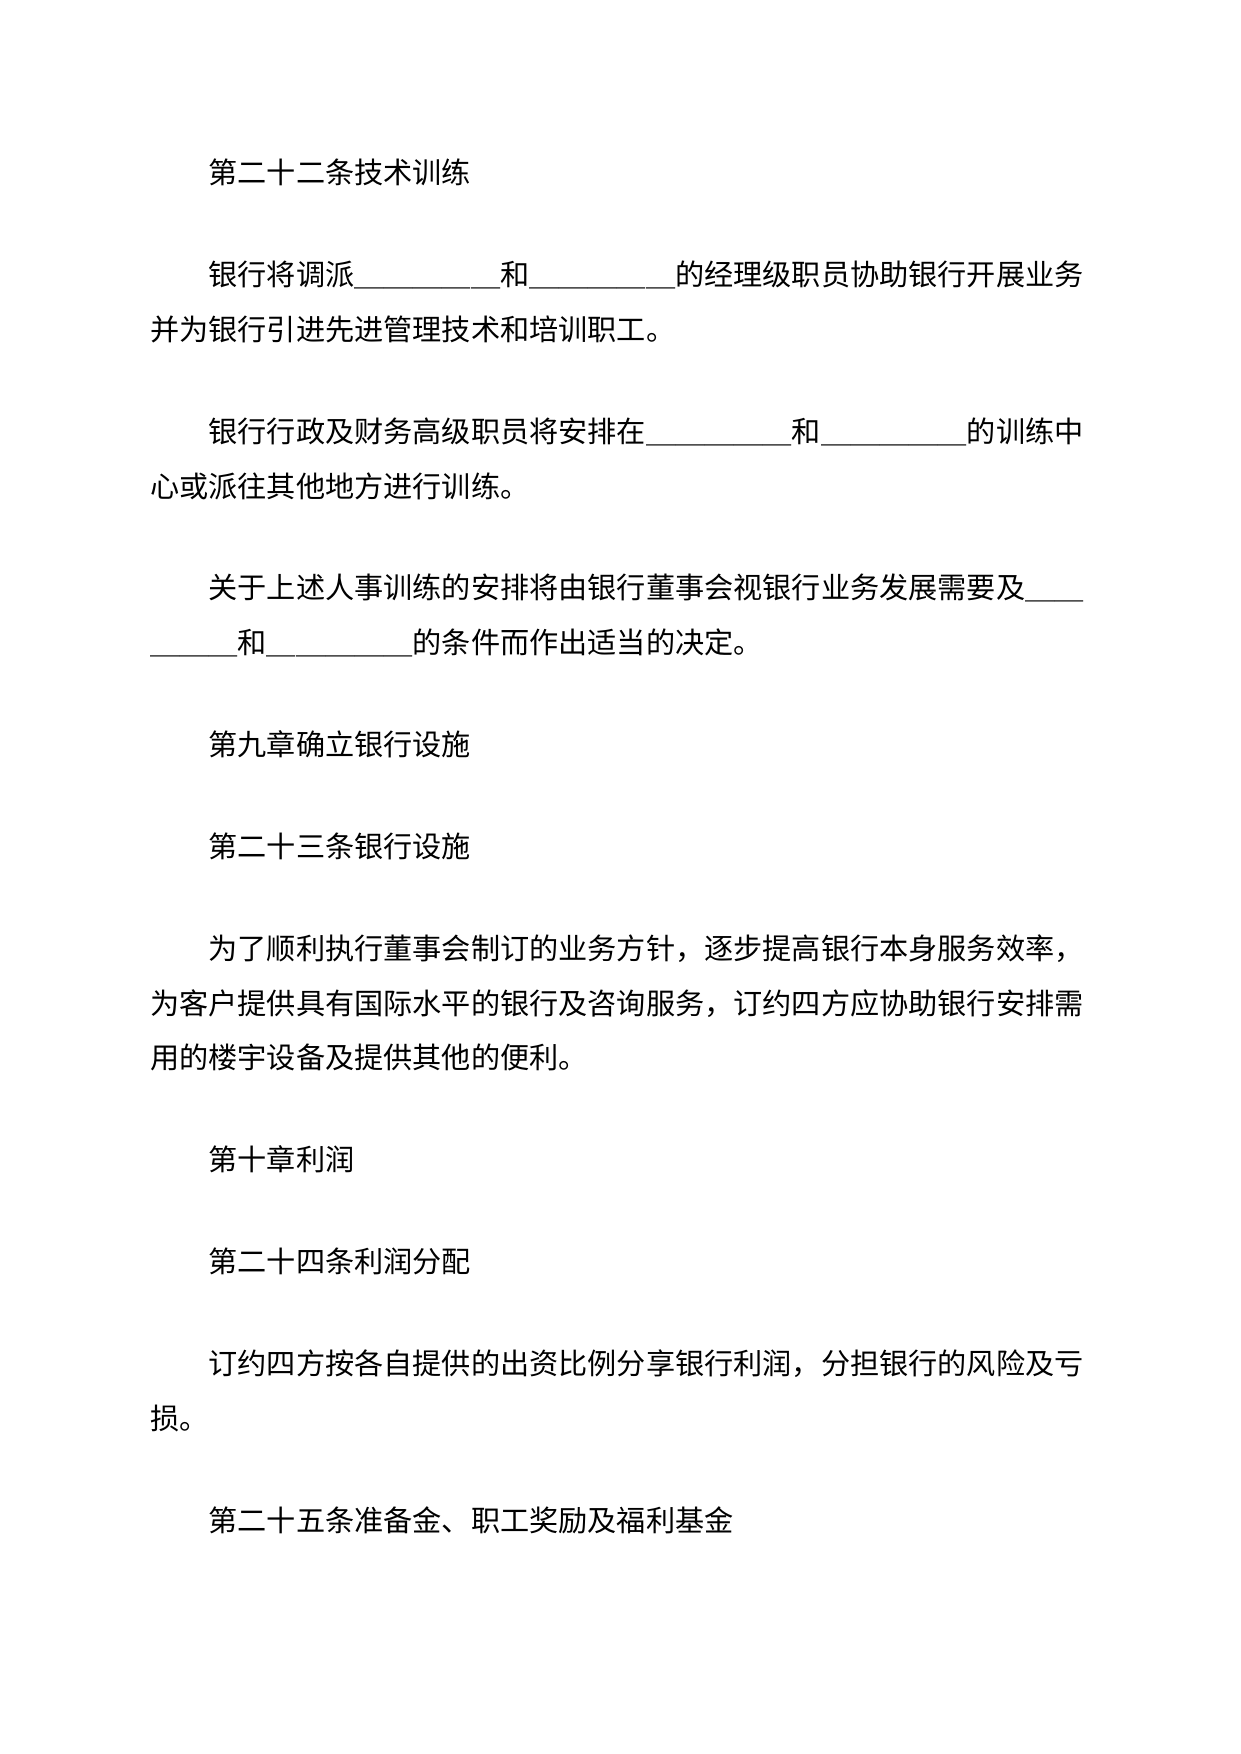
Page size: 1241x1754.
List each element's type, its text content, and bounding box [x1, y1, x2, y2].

text 为了顺利执行董事会制订的业务方针，逐步提高银行本身服务效率，为客户提供具有国际水平的银行及咨询服务，订约四方应协助银行安排需用的楼宇设备及提供其他的便利。 [150, 925, 1090, 1077]
text 银行行政及财务高级职员将安排在＿＿＿＿＿和＿＿＿＿＿的训练中心或派往其他地方进行训练。 [150, 408, 1090, 506]
text 第二十三条银行设施 [150, 823, 1090, 866]
text 第十章利润 [150, 1137, 1090, 1179]
text 第二十二条技术训练 [150, 150, 1090, 192]
text 银行将调派＿＿＿＿＿和＿＿＿＿＿的经理级职员协助银行开展业务并为银行引进先进管理技术和培训职工。 [150, 252, 1090, 349]
text 第九章确立银行设施 [150, 722, 1090, 764]
text 第二十五条准备金、职工奖励及福利基金 [150, 1497, 1090, 1539]
text 关于上述人事训练的安排将由银行董事会视银行业务发展需要及＿＿＿＿＿和＿＿＿＿＿的条件而作出适当的决定。 [150, 565, 1090, 662]
text 第二十四条利润分配 [150, 1239, 1090, 1281]
text 订约四方按各自提供的出资比例分享银行利润，分担银行的风险及亏损。 [150, 1340, 1090, 1438]
